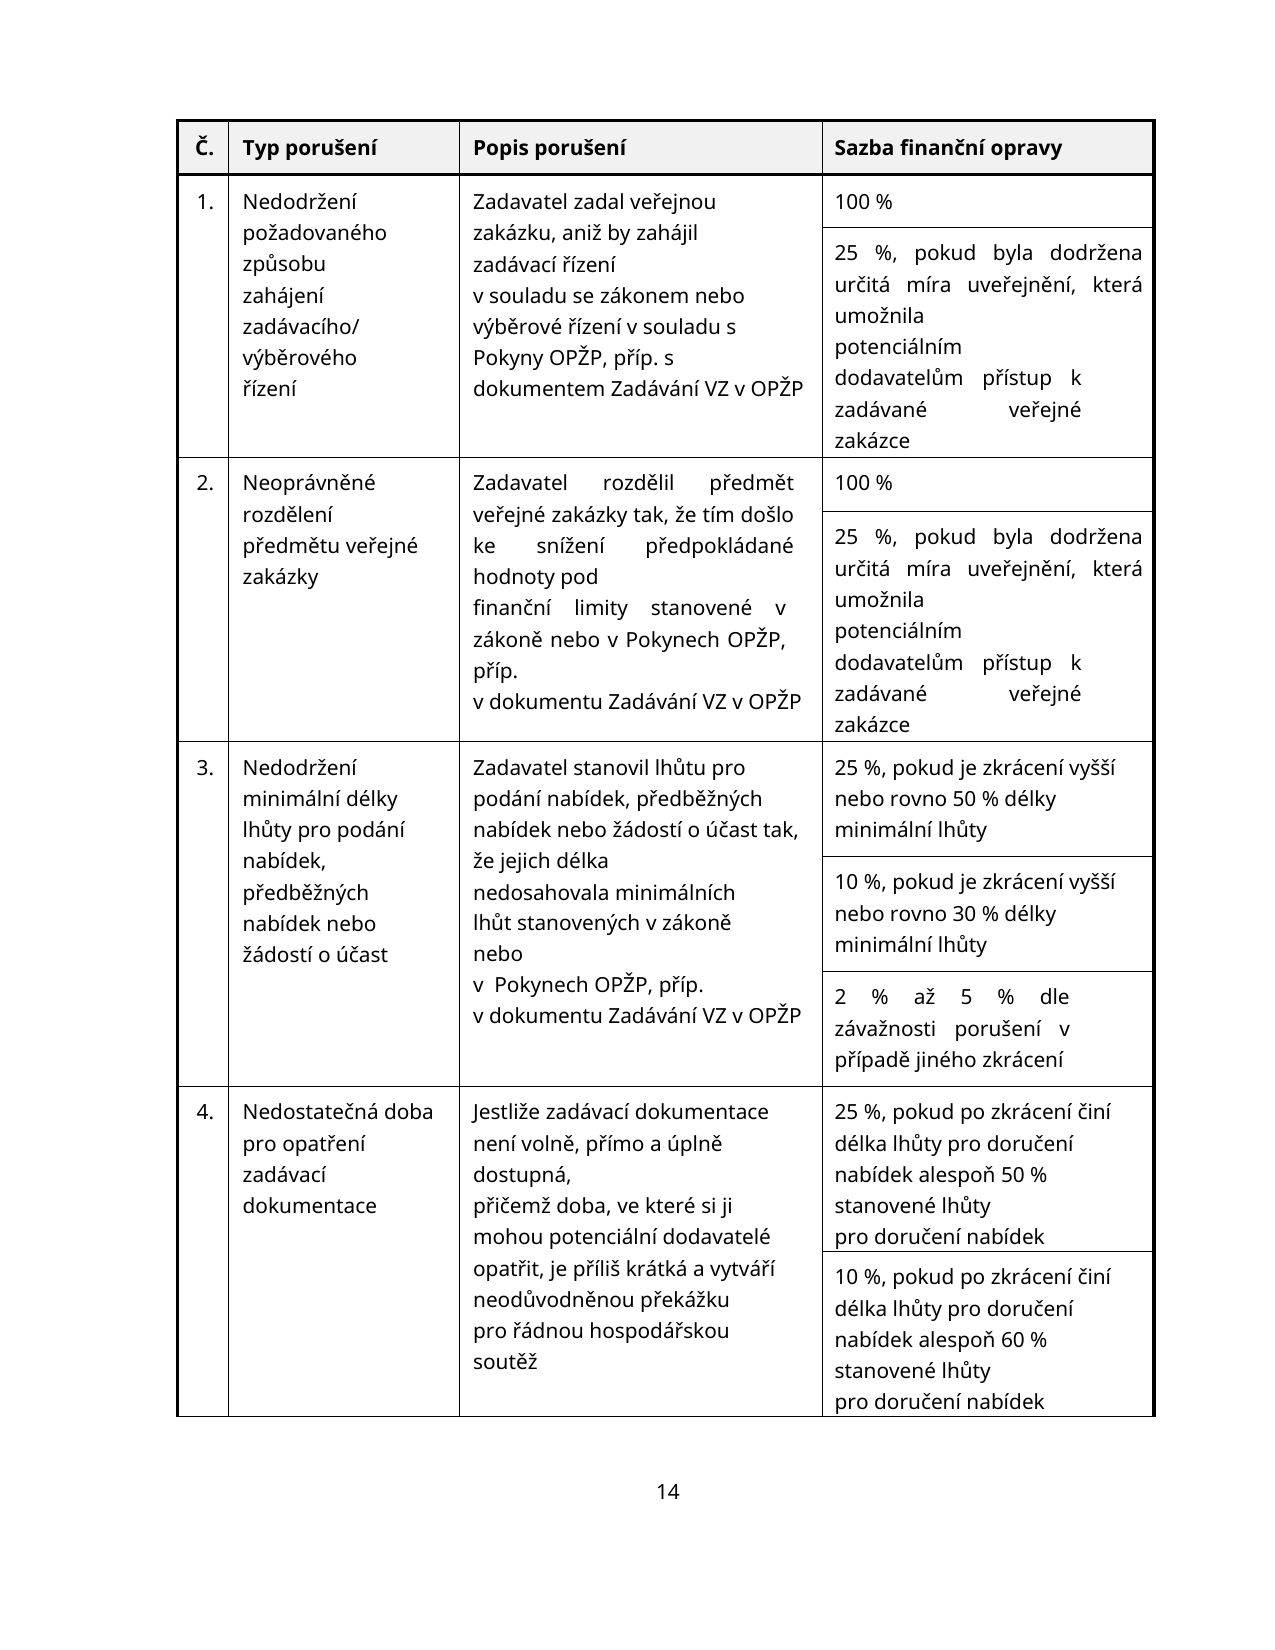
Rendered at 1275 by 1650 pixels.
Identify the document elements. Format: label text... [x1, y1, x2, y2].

table_cell 4. [179, 1087, 228, 1416]
table_header Popis porušení [460, 122, 822, 173]
table_cell 25 %, pokud byla dodržena určitá míra uveřejnění, která umožnila potenciálním dodavatelům přístup k zadávané veřejné zakázce [823, 512, 1152, 741]
table_cell 25 %, pokud po zkrácení činí délka lhůty pro doručení nabídek alespoň 50 % stanovené lhůty pro doručení nabídek [823, 1087, 1152, 1251]
table_cell 1. [179, 176, 228, 457]
table_cell Nedodržení požadovaného způsobu zahájení zadávacího/ výběrového řízení [229, 176, 459, 457]
table_cell 25 %, pokud byla dodržena určitá míra uveřejnění, která umožnila potenciálním dodavatelům přístup k zadávané veřejné zakázce [823, 228, 1152, 457]
table_cell Neoprávněné rozdělení předmětu veřejné zakázky [229, 458, 459, 741]
table_cell 100 % [823, 458, 1152, 511]
table_header Č. [179, 122, 228, 173]
table_header Sazba finanční opravy [823, 122, 1152, 173]
table_cell 10 %, pokud je zkrácení vyšší nebo rovno 30 % délky minimální lhůty [823, 857, 1152, 971]
table_cell 2. [179, 458, 228, 741]
table_cell Nedodržení minimální délky lhůty pro podání nabídek, předběžných nabídek nebo žádostí o účast [229, 742, 459, 1086]
table_header Typ porušení [229, 122, 459, 173]
table_cell 3. [179, 742, 228, 1086]
table_cell 25 %, pokud je zkrácení vyšší nebo rovno 50 % délky minimální lhůty [823, 742, 1152, 856]
table_cell Zadavatel stanovil lhůtu pro podání nabídek, předběžných nabídek nebo žádostí o účast tak, že jejich délka nedosahovala minimálních lhůt stanovených v zákoně nebo v Pokynech OPŽP, příp. v dokumentu Zadávání VZ v OPŽP [460, 742, 822, 1086]
table_cell Nedostatečná doba pro opatření zadávací dokumentace [229, 1087, 459, 1416]
table_cell 100 % [823, 176, 1152, 227]
table_cell 2 % až 5 % dle závažnosti porušení v případě jiného zkrácení [823, 972, 1152, 1086]
table_cell 10 %, pokud po zkrácení činí délka lhůty pro doručení nabídek alespoň 60 % stanovené lhůty pro doručení nabídek [823, 1252, 1152, 1416]
table_cell Zadavatel rozdělil předmět veřejné zakázky tak, že tím došlo ke snížení předpokládané hodnoty pod finanční limity stanovené v zákoně nebo v Pokynech OPŽP, příp. v dokumentu Zadávání VZ v OPŽP [460, 458, 822, 741]
table_cell Zadavatel zadal veřejnou zakázku, aniž by zahájil zadávací řízení v souladu se zákonem nebo výběrové řízení v souladu s Pokyny OPŽP, příp. s dokumentem Zadávání VZ v OPŽP [460, 176, 822, 457]
table_cell Jestliže zadávací dokumentace není volně, přímo a úplně dostupná, přičemž doba, ve které si ji mohou potenciální dodavatelé opatřit, je příliš krátká a vytváří neodůvodněnou překážku pro řádnou hospodářskou soutěž [460, 1087, 822, 1416]
